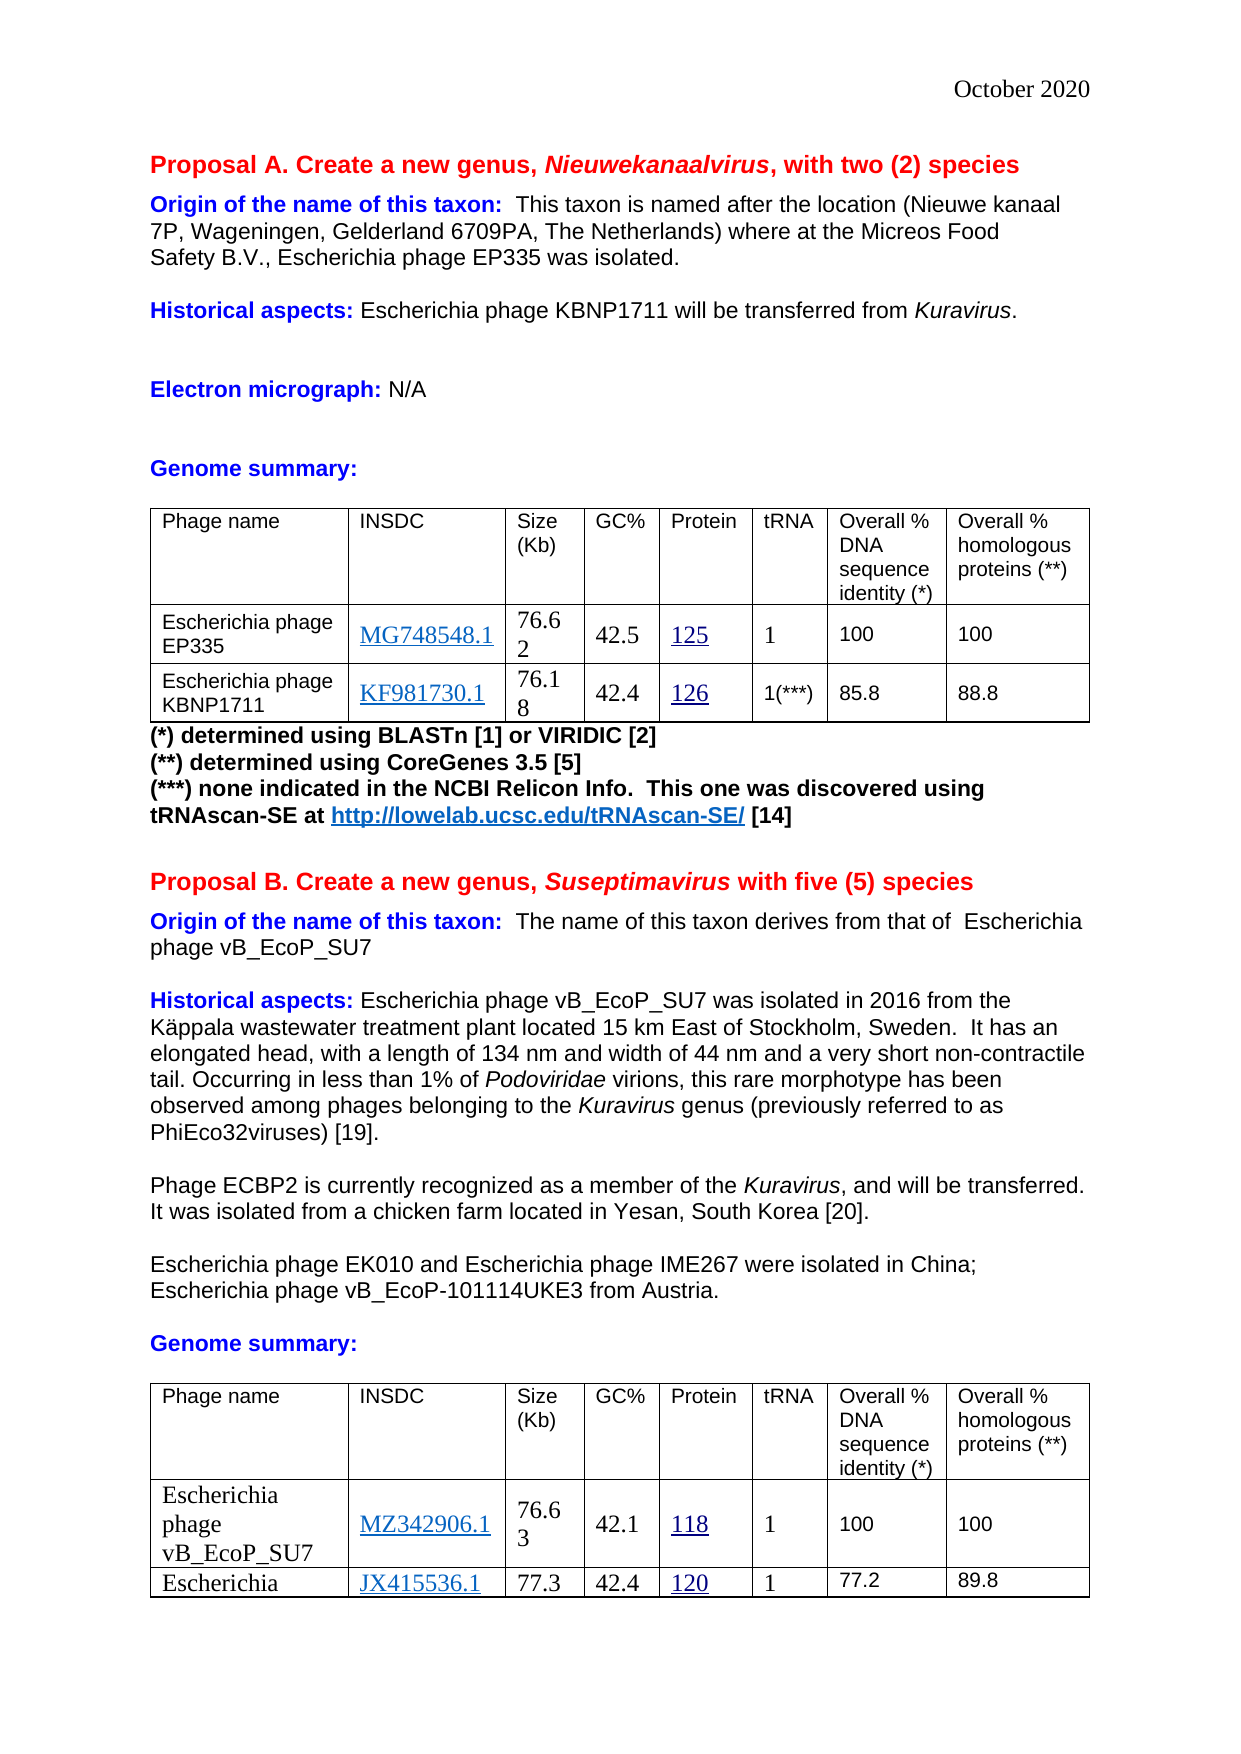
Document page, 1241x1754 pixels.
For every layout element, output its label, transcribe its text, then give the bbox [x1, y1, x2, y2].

table_cell 118 [660, 1480, 752, 1567]
table_cell 100 [828, 1480, 946, 1567]
table_cell Escherichia phage EP335 [151, 605, 348, 663]
table_cell 76.18 [506, 664, 584, 721]
table_header tRNA [753, 509, 827, 604]
table_header INSDC [349, 509, 505, 604]
table_cell 100 [947, 605, 1089, 663]
text Proposal B. Create a new genus, Suseptimavirus with five (5) species [150, 867, 1090, 896]
table_header GC% [585, 1384, 659, 1479]
table_cell 100 [828, 605, 946, 663]
text Electron micrograph: N/A [150, 376, 1090, 402]
table_header Size (Kb) [506, 509, 584, 604]
text Proposal A. Create a new genus, Nieuwekanaalvirus, with two (2) species [150, 150, 1090, 179]
table_cell MG748548.1 [349, 605, 505, 663]
text (**) determined using CoreGenes 3.5 [5] [150, 749, 1090, 775]
table_cell 42.4 [585, 664, 659, 721]
table_cell KF981730.1 [349, 664, 505, 721]
text Origin of the name of this taxon: The name of this taxon derives from that of Escherichia phage vB_EcoP_SU7 [150, 908, 1090, 961]
table_cell 42.4 [585, 1568, 659, 1596]
text Genome summary: [150, 455, 1090, 481]
table_header Overall % DNA sequence identity (*) [828, 1384, 946, 1479]
table_cell 126 [660, 664, 752, 721]
table_cell 77.32 [506, 1568, 584, 1596]
table_header Size (Kb) [506, 1384, 584, 1479]
table_header Overall % DNA sequence identity (*) [828, 509, 946, 604]
text Phage ECBP2 is currently recognized as a member of the Kuravirus, and will be transferred. It was isolated from a chicken farm located in Yesan, South Korea [20]. [150, 1172, 1090, 1224]
table_cell JX415536.1 [349, 1568, 505, 1596]
table_header Protein [660, 509, 752, 604]
table_cell MZ342906.1 [349, 1480, 505, 1567]
text (***) none indicated in the NCBI Relicon Info. This one was discovered using tRNAscan-SE at http://lowelab.ucsc.edu/tRNAscan-SE/ [14] [150, 775, 1090, 828]
table_cell 1 [753, 1568, 827, 1596]
table_cell Escherichia phage KBNP1711 [151, 664, 348, 721]
table_header Phage name [151, 1384, 348, 1479]
table_header tRNA [753, 1384, 827, 1479]
text Genome summary: [150, 1330, 1090, 1356]
table_cell 120 [660, 1568, 752, 1596]
table_cell 76.62 [506, 605, 584, 663]
table_header INSDC [349, 1384, 505, 1479]
table_header Protein [660, 1384, 752, 1479]
text (*) determined using BLASTn [1] or VIRIDIC [2] [150, 723, 1090, 749]
table_header Overall % homologous proteins (**) [947, 1384, 1089, 1479]
table_header Phage name [151, 509, 348, 604]
table_cell 100 [947, 1480, 1089, 1567]
text Escherichia phage EK010 and Escherichia phage IME267 were isolated in China; Escherichia phage vB_EcoP-101114UKE3 from Austria. [150, 1251, 1090, 1303]
table_cell 42.5 [585, 605, 659, 663]
table_cell 1 [753, 1480, 827, 1567]
table_cell 125 [660, 605, 752, 663]
table_cell 89.8 [947, 1568, 1089, 1596]
table_header GC% [585, 509, 659, 604]
table_cell 77.2 [828, 1568, 946, 1596]
table_cell 76.63 [506, 1480, 584, 1567]
table_cell Escherichia phage vB_EcoP_SU7 [151, 1480, 348, 1567]
text Historical aspects: Escherichia phage KBNP1711 will be transferred from Kuravirus. [150, 297, 1090, 323]
text Origin of the name of this taxon: This taxon is named after the location (Nieuwe kanaal 7P, Wageningen, Gelderland 6709PA, The Netherlands) where at the Micreos Food [150, 191, 1090, 244]
table_cell 42.1 [585, 1480, 659, 1567]
table_cell 88.8 [947, 664, 1089, 721]
table_header Overall % homologous proteins (**) [947, 509, 1089, 604]
text Safety B.V., Escherichia phage EP335 was isolated. [150, 244, 1090, 270]
table_cell 1 [753, 605, 827, 663]
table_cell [151, 1568, 348, 1596]
table_cell 85.8 [828, 664, 946, 721]
table_cell 1(***) [753, 664, 827, 721]
text Historical aspects: Escherichia phage vB_EcoP_SU7 was isolated in 2016 from the Käppala wastewater treatment plant located 15 km East of Stockholm, Sweden. It has an elongated head, with a length of 134 nm and width of 44 nm and a very short non-contractile tail. Occurring in less than 1% of Podoviridae virions, this rare morphotype has been observed among phages belonging to the Kuravirus genus (previously referred to as PhiEco32viruses) [19]. [150, 987, 1090, 1145]
